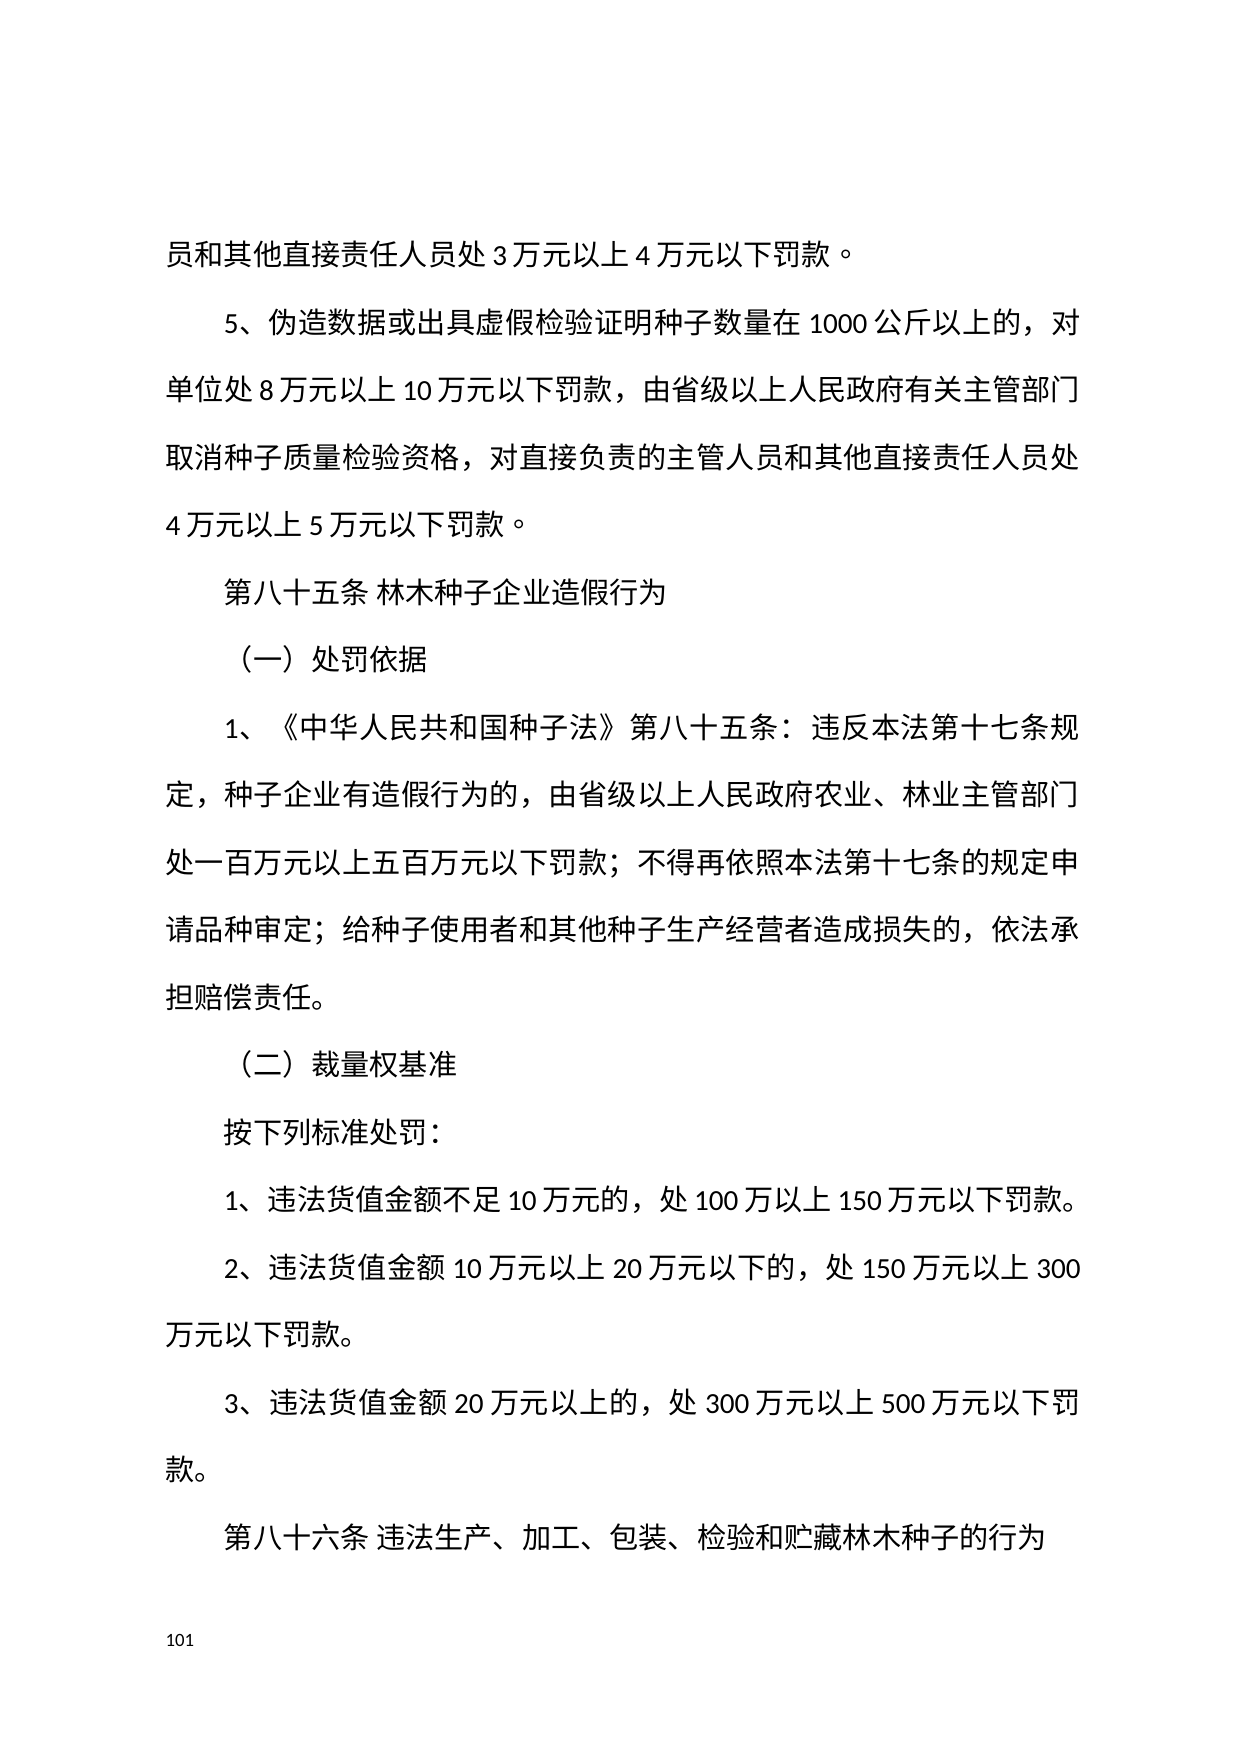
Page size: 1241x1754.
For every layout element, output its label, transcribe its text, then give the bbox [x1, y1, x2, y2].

text （一）处罚依据 [165, 624, 1081, 692]
text 5、伪造数据或出具虚假检验证明种子数量在1000公斤以上的，对单位处8万元以上10万元以下罚款，由省级以上人民政府有关主管部门取消种子质量检验资格，对直接负责的主管人员和其他直接责任人员处4万元以上5万元以下罚款。 [165, 287, 1081, 557]
text 1、违法货值金额不足10万元的，处100万以上150万元以下罚款。 [165, 1164, 1081, 1232]
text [165, 219, 1081, 287]
text 第八十六条 违法生产、加工、包装、检验和贮藏林木种子的行为 [165, 1502, 1081, 1569]
text 按下列标准处罚： [165, 1097, 1081, 1164]
text 2、违法货值金额10万元以上20万元以下的，处150万元以上300万元以下罚款。 [165, 1232, 1081, 1367]
text 第八十五条 林木种子企业造假行为 [165, 557, 1081, 624]
text （二）裁量权基准 [165, 1029, 1081, 1097]
text 1、《中华人民共和国种子法》第八十五条：违反本法第十七条规定，种子企业有造假行为的，由省级以上人民政府农业、林业主管部门处一百万元以上五百万元以下罚款；不得再依照本法第十七条的规定申请品种审定；给种子使用者和其他种子生产经营者造成损失的，依法承担赔偿责任。 [165, 692, 1081, 1029]
text 3、违法货值金额20万元以上的，处300万元以上500万元以下罚款。 [165, 1367, 1081, 1502]
